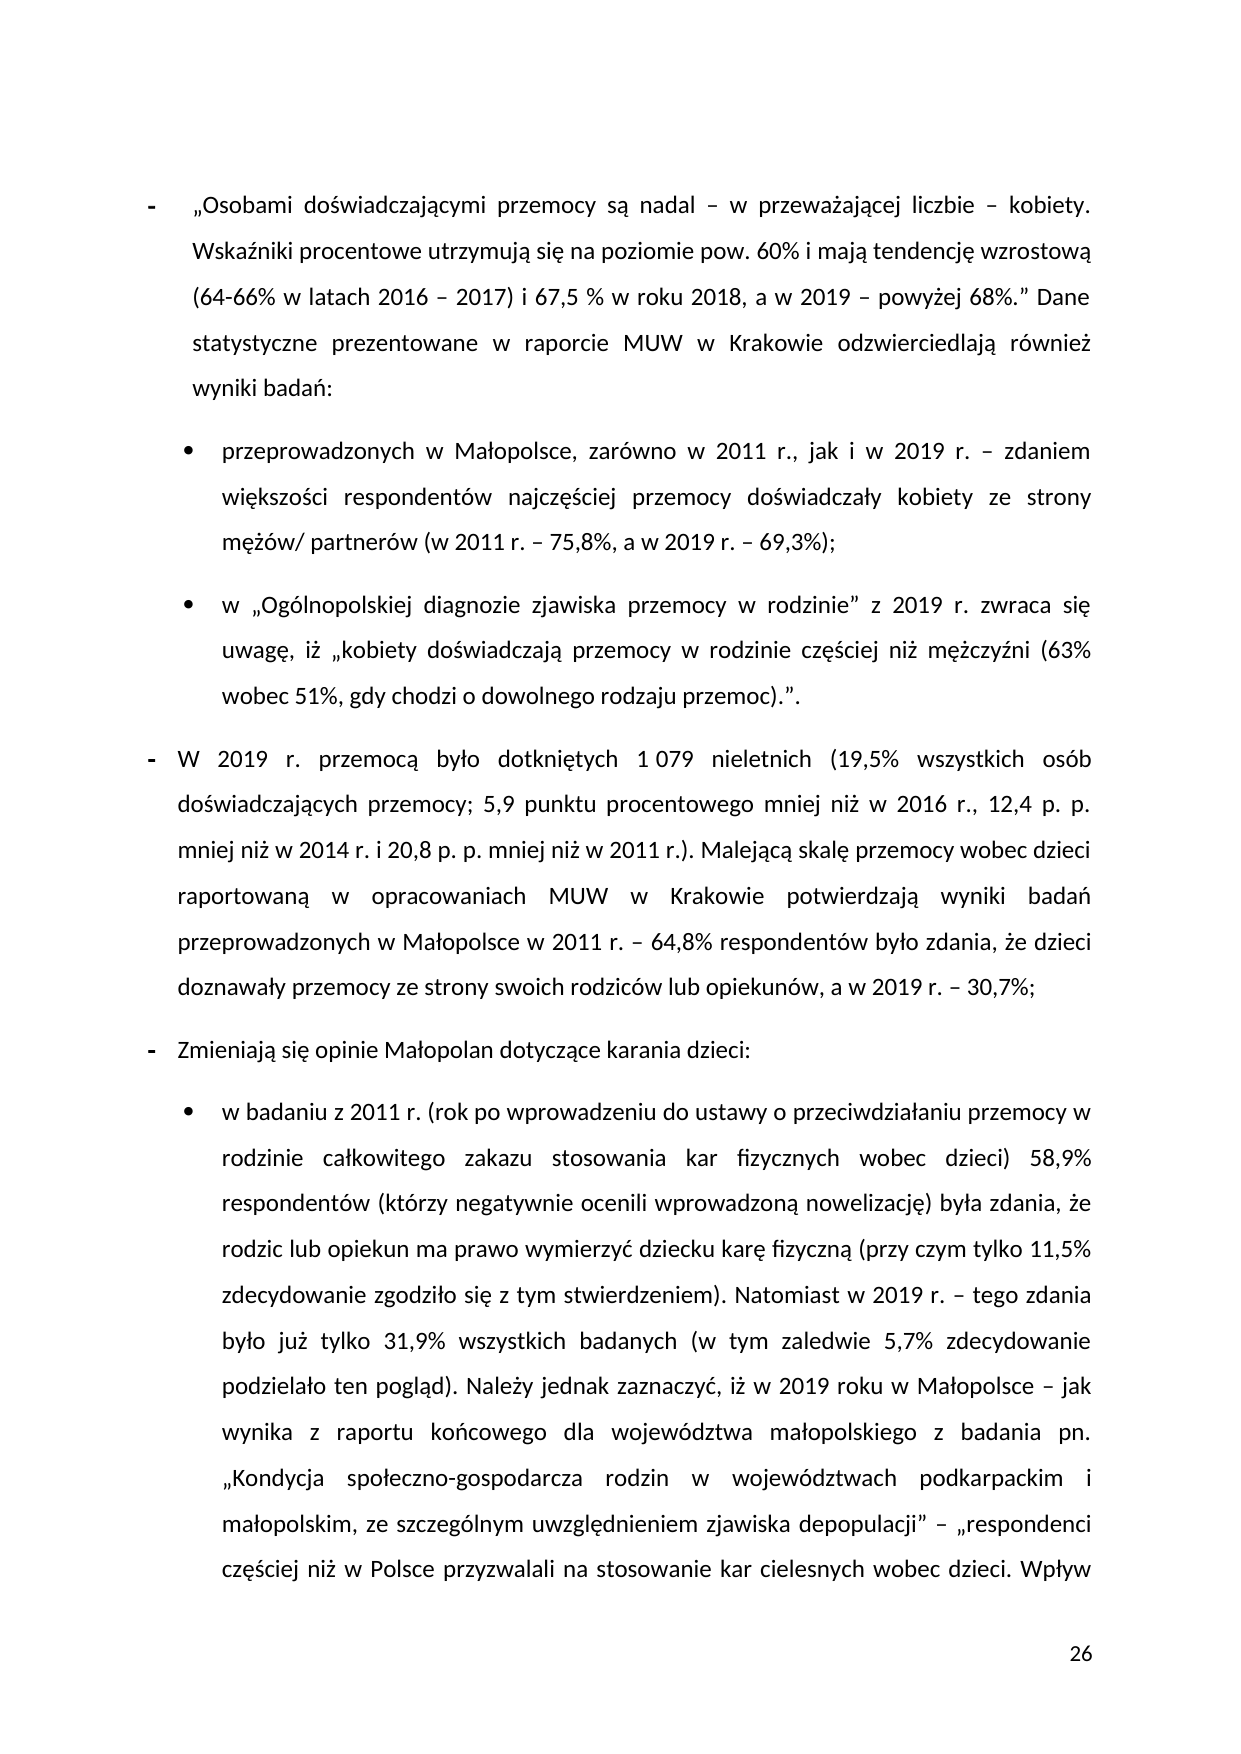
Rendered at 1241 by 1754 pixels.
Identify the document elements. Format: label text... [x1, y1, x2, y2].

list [184, 1096, 1092, 1584]
list Zmieniają się opinie Małopolan dotyczące karania dzieci: [148, 1034, 1092, 1064]
list W 2019 r. przemocą było dotkniętych 1 079 nieletnich (19,5% wszystkich osób doświadczających przemocy; 5,9 punktu procentowego mniej niż w 2016 r., 12,4 p. p. mniej niż w 2014 r. i 20,8 p. p. mniej niż w 2011 r.). Malejącą skalę przemocy wobec dzieci raportowaną w opracowaniach MUW w Krakowie potwierdzają wyniki badań przeprowadzonych w Małopolsce w 2011 r. – 64,8% respondentów było zdania, że dzieci doznawały przemocy ze strony swoich rodziców lub opiekunów, a w 2019 r. – 30,7%; [148, 743, 1092, 1002]
list „Osobami doświadczającymi przemocy są nadal – w przeważającej liczbie – kobiety. Wskaźniki procentowe utrzymują się na poziomie pow. 60% i mają tendencję wzrostową (64-66% w latach 2016 – 2017) i 67,5 % w roku 2018, a w 2019 – powyżej 68%.” Dane statystyczne prezentowane w raporcie MUW w Krakowie odzwierciedlają również wyniki badań: [148, 190, 1092, 403]
list przeprowadzonych w Małopolsce, zarówno w 2011 r., jak i w 2019 r. – zdaniem większości respondentów najczęściej przemocy doświadczały kobiety ze strony mężów/ partnerów (w 2011 r. – 75,8%, a w 2019 r. – 69,3%); [184, 435, 1092, 557]
list w „Ogólnopolskiej diagnozie zjawiska przemocy w rodzinie” z 2019 r. zwraca się uwagę, iż „kobiety doświadczają przemocy w rodzinie częściej niż mężczyźni (63% wobec 51%, gdy chodzi o dowolnego rodzaju przemoc).”. [184, 589, 1092, 711]
